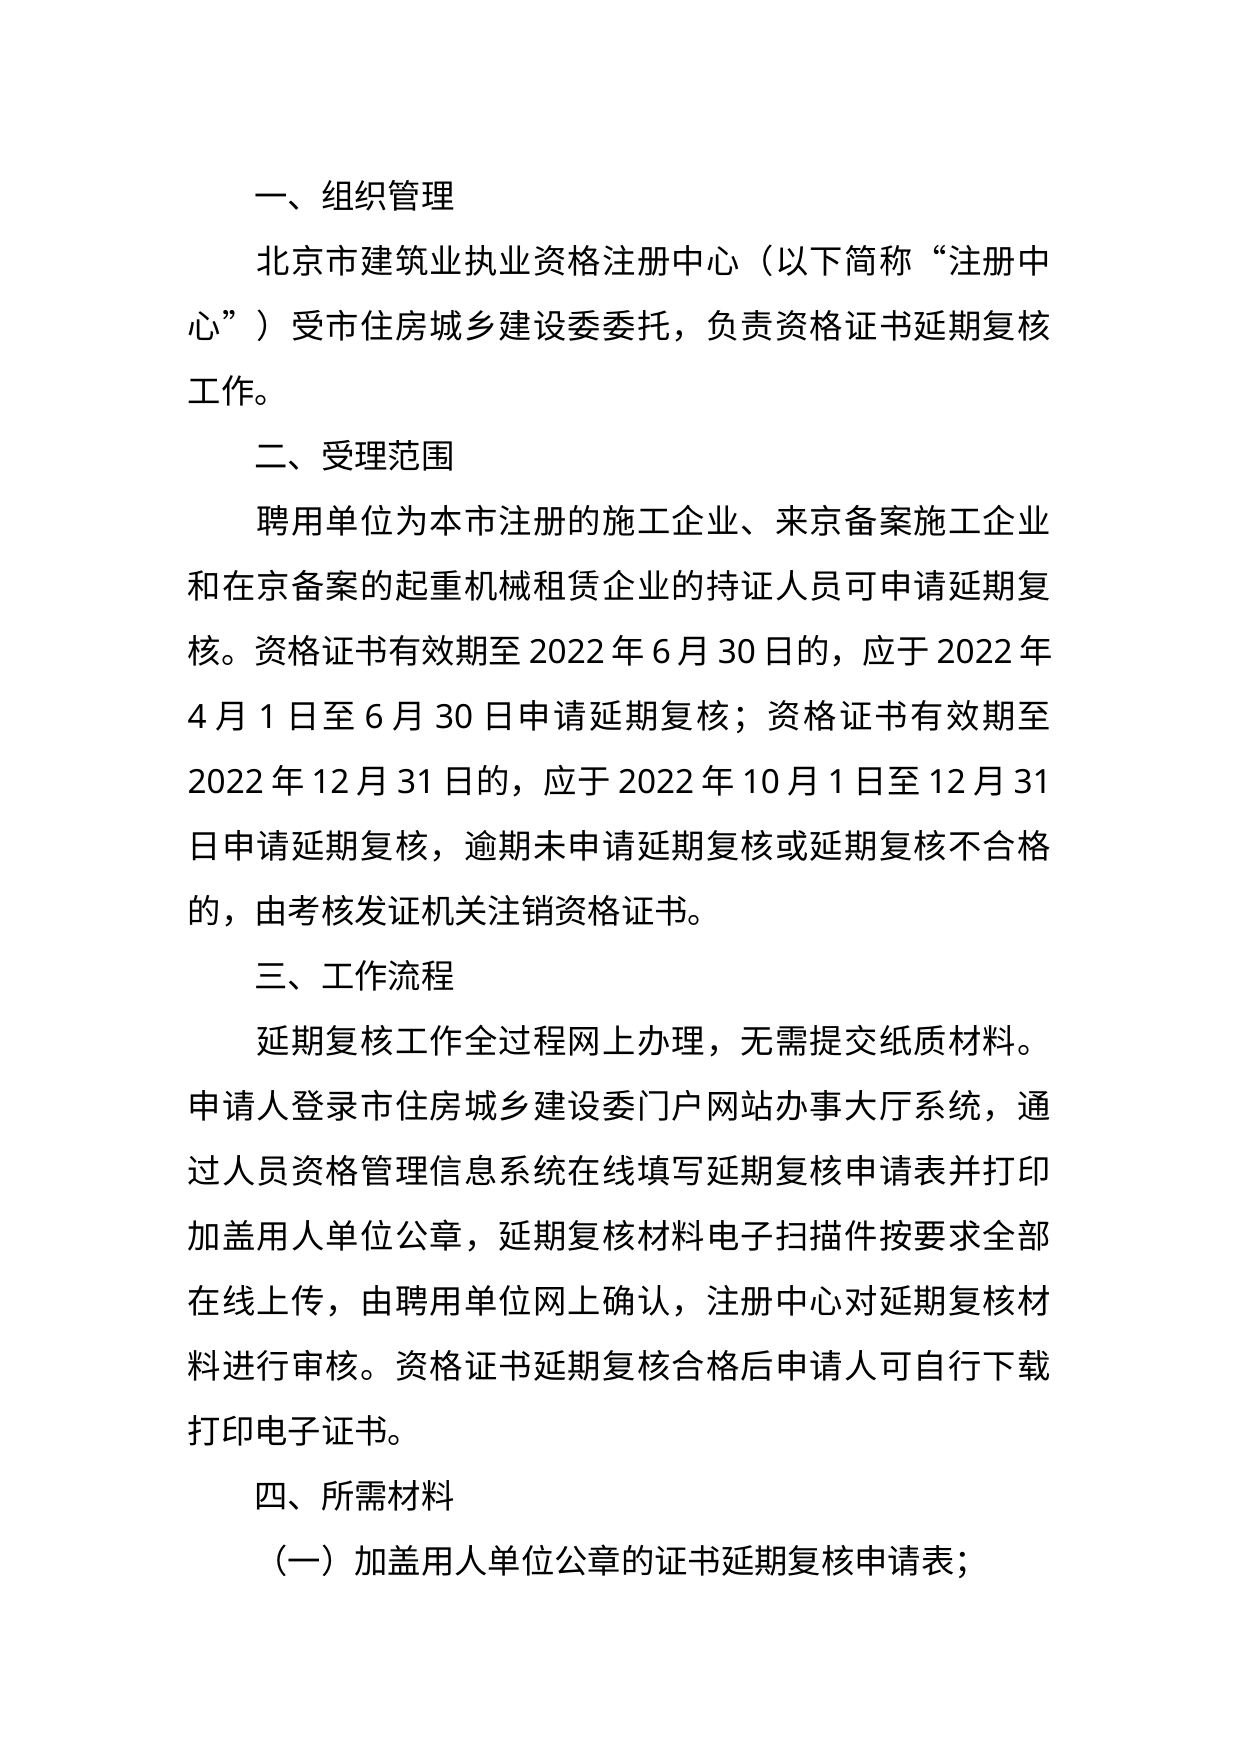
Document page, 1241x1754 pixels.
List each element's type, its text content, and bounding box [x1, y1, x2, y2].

text 北京市建筑业执业资格注册中心（以下简称“注册中心”）受市住房城乡建设委委托，负责资格证书延期复核工作。 [187, 227, 1053, 422]
text 聘用单位为本市注册的施工企业、来京备案施工企业和在京备案的起重机械租赁企业的持证人员可申请延期复核。资格证书有效期至2022年6月30日的，应于2022年4月1日至6月30日申请延期复核；资格证书有效期至2022年12月31日的，应于2022年10月1日至12月31日申请延期复核，逾期未申请延期复核或延期复核不合格的，由考核发证机关注销资格证书。 [187, 487, 1053, 942]
text （一）加盖用人单位公章的证书延期复核申请表； [187, 1527, 1053, 1592]
text 二、受理范围 [187, 422, 1053, 487]
text 延期复核工作全过程网上办理，无需提交纸质材料。申请人登录市住房城乡建设委门户网站办事大厅系统，通过人员资格管理信息系统在线填写延期复核申请表并打印加盖用人单位公章，延期复核材料电子扫描件按要求全部在线上传，由聘用单位网上确认，注册中心对延期复核材料进行审核。资格证书延期复核合格后申请人可自行下载打印电子证书。 [187, 1007, 1053, 1462]
text 四、所需材料 [187, 1462, 1053, 1527]
text 三、工作流程 [187, 942, 1053, 1007]
text 一、组织管理 [187, 162, 1053, 227]
